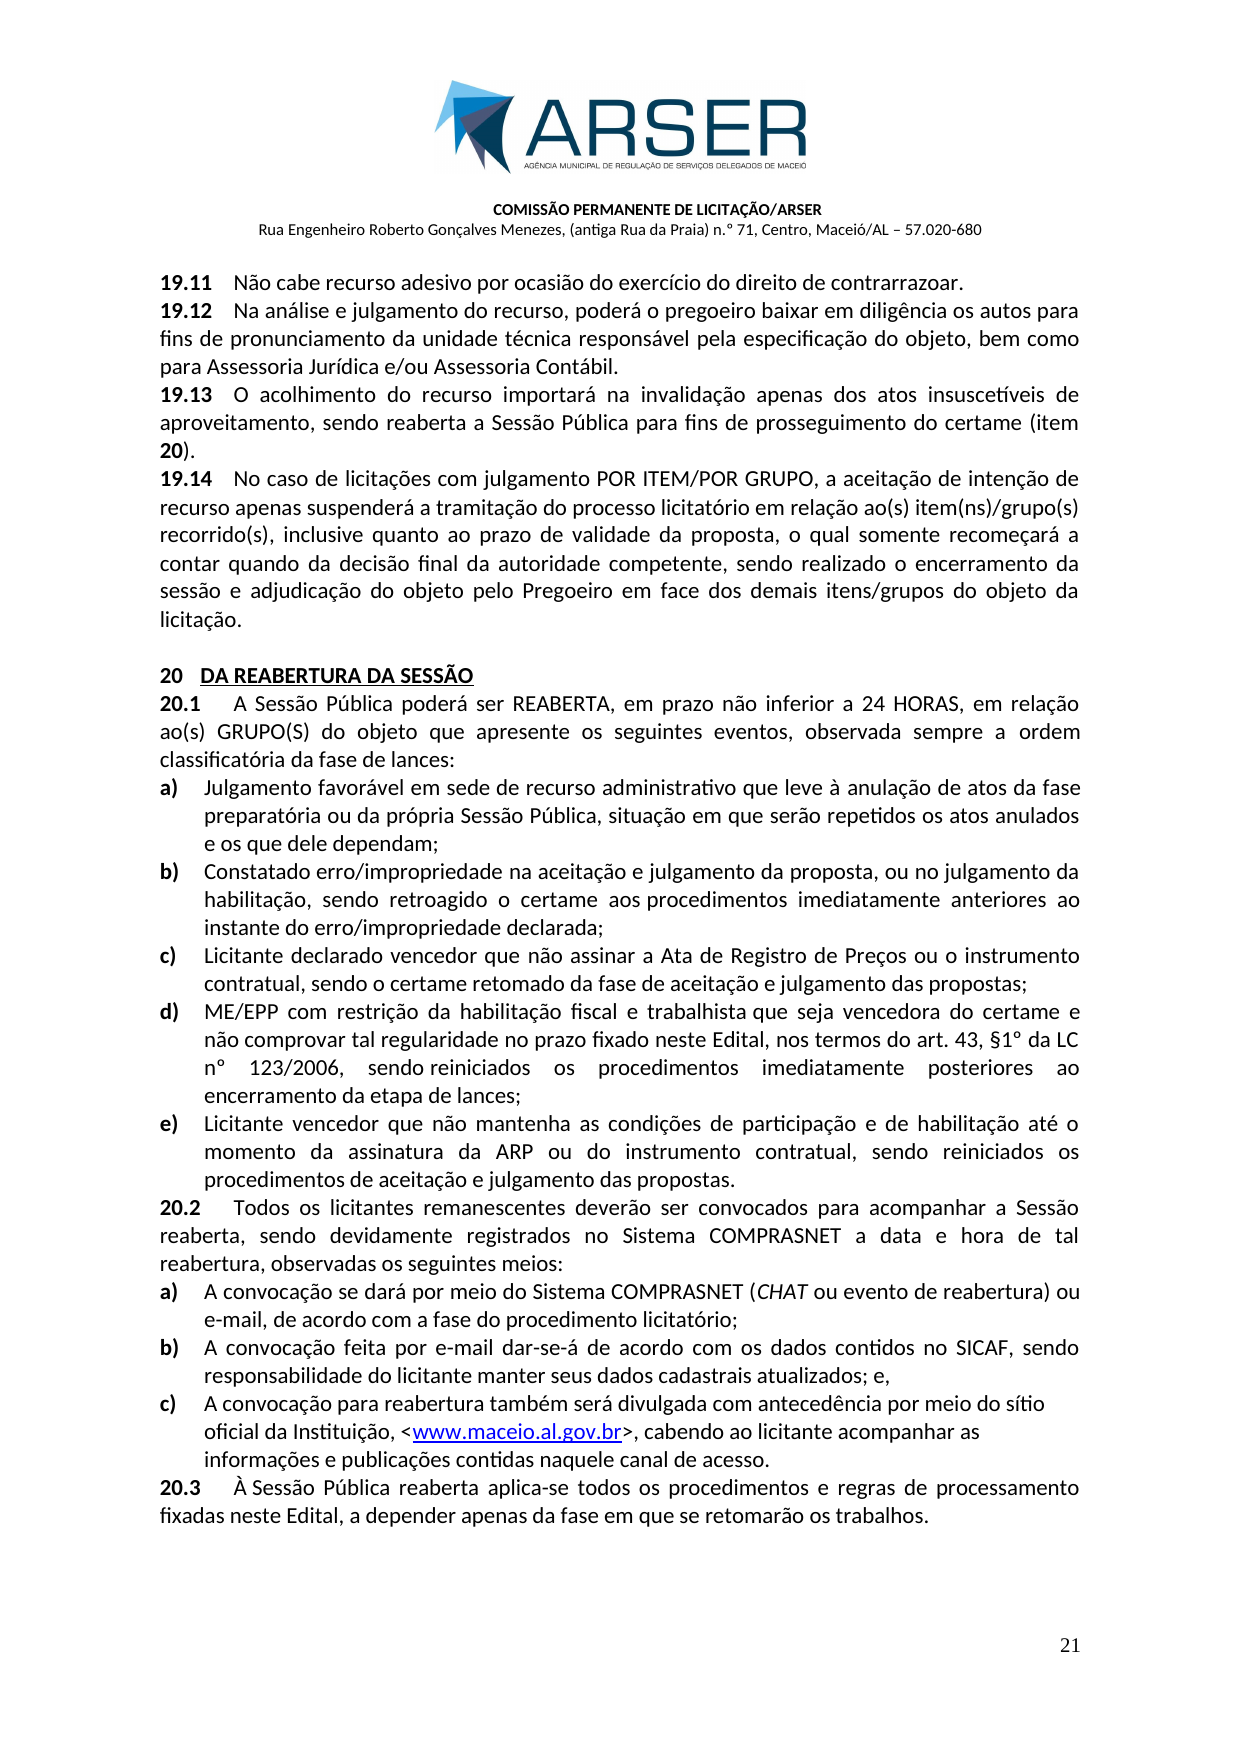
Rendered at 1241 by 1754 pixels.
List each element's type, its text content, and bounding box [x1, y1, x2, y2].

list Na análise e julgamento do recurso, poderá o pregoeiro baixar em diligência os autos para fins de pronunciamento da unidade técnica responsável pela especificação do objeto, bem como para Assessoria Jurídica e/ou Assessoria Contábil. [159, 296, 1081, 381]
picture [799, 125, 806, 137]
picture [434, 80, 806, 174]
picture [767, 105, 799, 128]
list À Sessão Pública reaberta aplica-se todos os procedimentos e regras de processamento fixadas neste Edital, a depender apenas da fase em que se retomarão os trabalhos. [159, 1473, 1081, 1529]
list O acolhimento do recurso importará na invalidação apenas dos atos insuscetíveis de aproveitamento, sendo reaberta a Sessão Pública para fins de prosseguimento do certame (item 20). [159, 381, 1081, 464]
list A convocação se dará por meio do Sistema COMPRASNET (CHAT ou evento de reabertura) ou e-mail, de acordo com a fase do procedimento licitatório; [159, 1277, 1081, 1333]
list Todos os licitantes remanescentes deverão ser convocados para acompanhar a Sessão reaberta, sendo devidamente registrados no Sistema COMPRASNET a data e hora de tal reabertura, observadas os seguintes meios: [159, 1193, 1081, 1277]
list Não cabe recurso adesivo por ocasião do exercício do direito de contrarrazoar. [159, 268, 1081, 296]
list A Sessão Pública poderá ser REABERTA, em prazo não inferior a 24 HORAS, em relação ao(s) GRUPO(S) do objeto que apresente os seguintes eventos, observada sempre a ordem classificatória da fase de lances: [159, 689, 1081, 773]
list No caso de licitações com julgamento POR ITEM/POR GRUPO, a aceitação de intenção de recurso apenas suspenderá a tramitação do processo licitatório em relação ao(s) item(ns)/grupo(s) recorrido(s), inclusive quanto ao prazo de validade da proposta, o qual somente recomeçará a contar quando da decisão final da autoridade competente, sendo realizado o encerramento da sessão e adjudicação do objeto pelo Pregoeiro em face dos demais itens/grupos do objeto da licitação. [159, 464, 1081, 633]
list Licitante vencedor que não mantenha as condições de participação e de habilitação até o momento da assinatura da ARP ou do instrumento contratual, sendo reiniciados os procedimentos de aceitação e julgamento das propostas. [159, 1109, 1081, 1193]
list ME/EPP com restrição da habilitação fiscal e trabalhista que seja vencedora do certame e não comprovar tal regularidade no prazo fixado neste Edital, nos termos do art. 43, §1º da LC nº 123/2006, sendo reiniciados os procedimentos imediatamente posteriores ao encerramento da etapa de lances; [159, 997, 1081, 1109]
list A convocação para reabertura também será divulgada com antecedência por meio do sítio oficial da Instituição, <www.maceio.al.gov.br>, cabendo ao licitante acompanhar as informações e publicações contidas naquele canal de acesso. [159, 1389, 1081, 1473]
list Licitante declarado vencedor que não assinar a Ata de Registro de Preços ou o instrumento contratual, sendo o certame retomado da fase de aceitação e julgamento das propostas; [159, 941, 1081, 997]
list Constatado erro/impropriedade na aceitação e julgamento da proposta, ou no julgamento da habilitação, sendo retroagido o certame aos procedimentos imediatamente anteriores ao instante do erro/impropriedade declarada; [159, 857, 1081, 941]
subtitle DA REABERTURA DA SESSÃO [159, 661, 1081, 689]
list Julgamento favorável em sede de recurso administrativo que leve à anulação de atos da fase preparatória ou da própria Sessão Pública, situação em que serão repetidos os atos anulados e os que dele dependam; [159, 773, 1081, 857]
list A convocação feita por e-mail dar-se-á de acordo com os dados contidos no SICAF, sendo responsabilidade do licitante manter seus dados cadastrais atualizados; e, [159, 1333, 1081, 1389]
